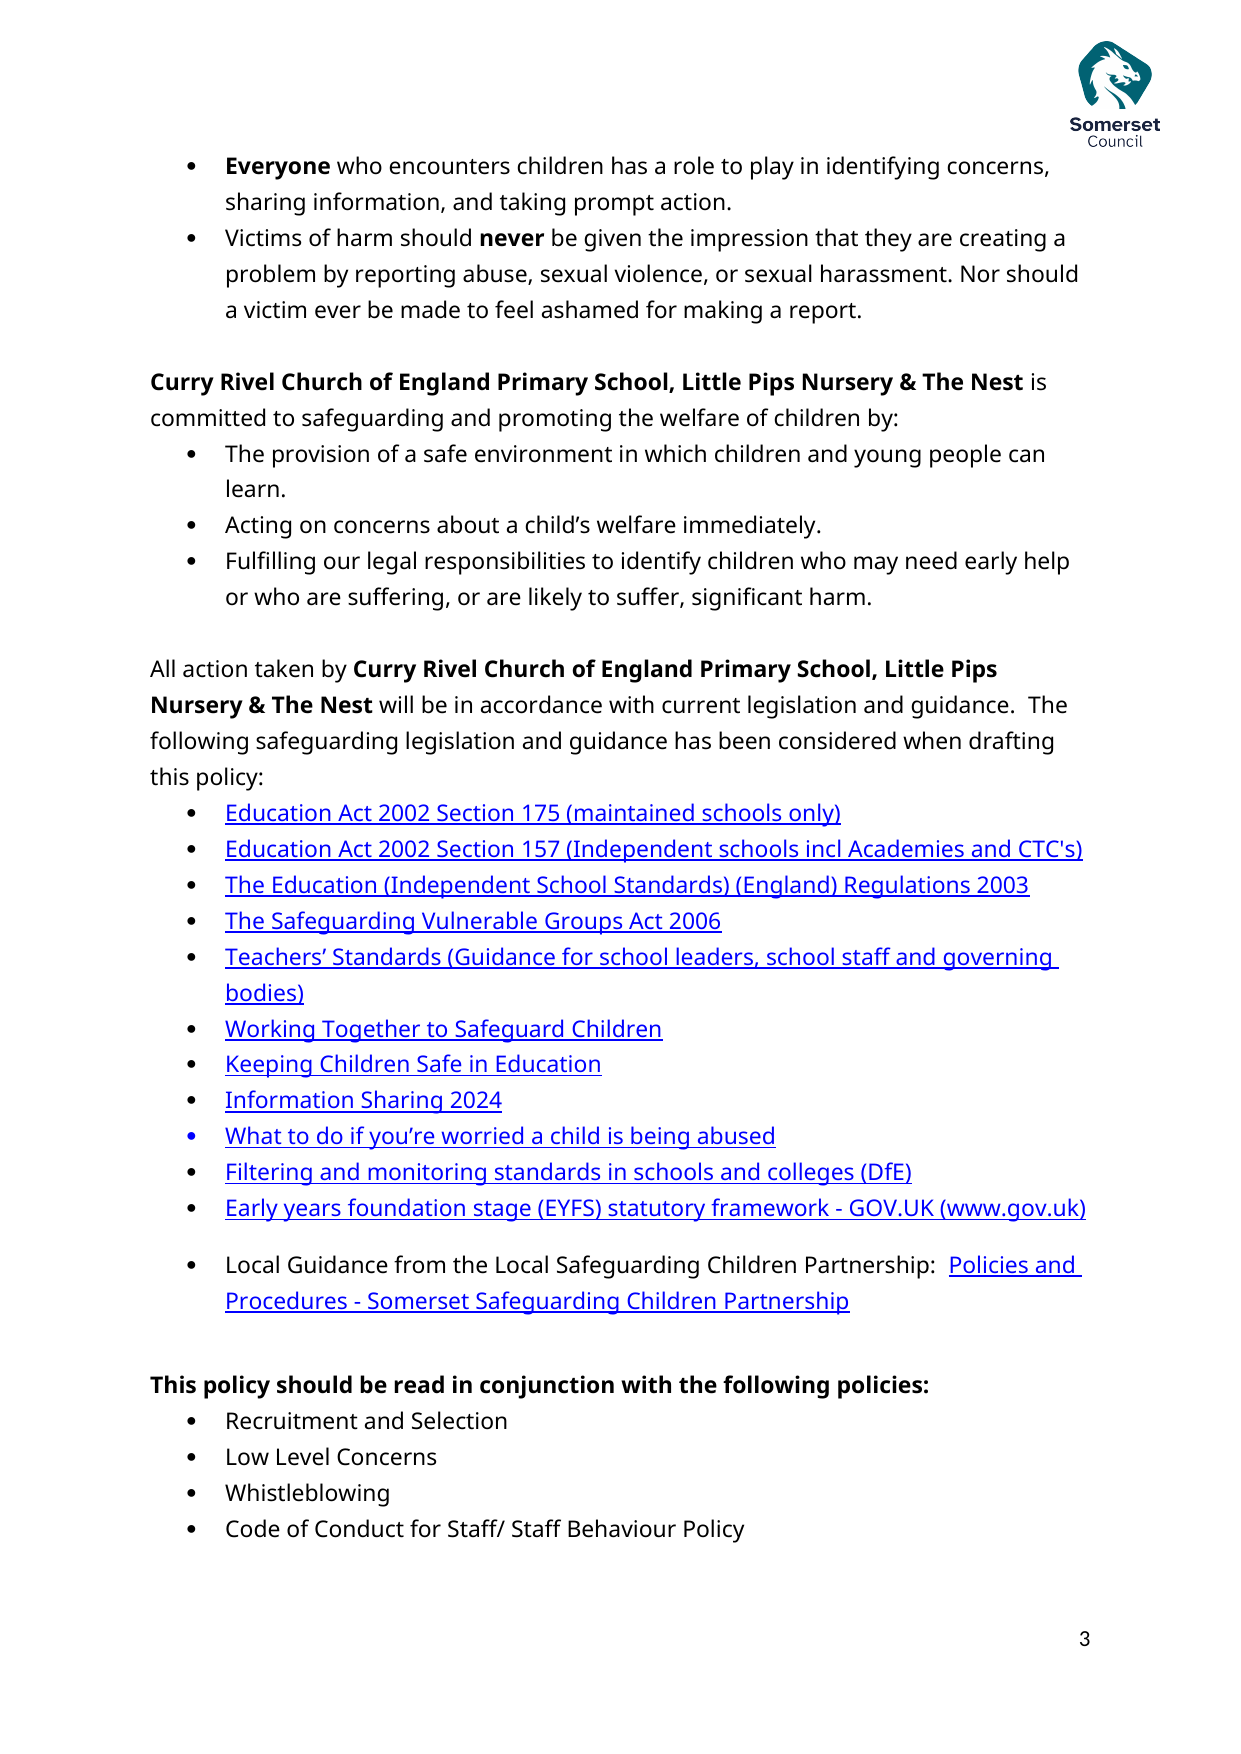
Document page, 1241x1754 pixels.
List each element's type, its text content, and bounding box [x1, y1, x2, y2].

list Low Level Concerns [187, 1441, 1090, 1472]
list Education Act 2002 Section 157 (Independent schools incl Academies and CTC's) [187, 833, 1090, 864]
list Code of Conduct for Staff/ Staff Behaviour Policy [187, 1513, 1090, 1544]
list All action taken by Curry Rivel Church of England Primary School, Little Pips Nursery & The Nest will be in accordance with current legislation and guidance. The following safeguarding legislation and guidance has been considered when drafting this policy: [150, 653, 1093, 792]
list Keeping Children Safe in Education [187, 1048, 1090, 1080]
list Education Act 2002 Section 175 (maintained schools only) [187, 797, 1090, 828]
list Early years foundation stage (EYFS) statutory framework - GOV.UK (www.gov.uk) [187, 1192, 1090, 1223]
list Acting on concerns about a child’s welfare immediately. [187, 509, 1090, 541]
list Local Guidance from the Local Safeguarding Children Partnership: Policies and Procedures - Somerset Safeguarding Children Partnership [187, 1249, 1090, 1316]
list The provision of a safe environment in which children and young people can learn. [187, 437, 1090, 505]
list The Safeguarding Vulnerable Groups Act 2006 [187, 905, 1090, 936]
list The Education (Independent School Standards) (England) Regulations 2003 [187, 869, 1090, 900]
list Victims of harm should never be given the impression that they are creating a problem by reporting abuse, sexual violence, or sexual harassment. Nor should a victim ever be made to feel ashamed for making a report. [187, 222, 1090, 325]
list What to do if you’re worried a child is being abused [187, 1120, 1090, 1152]
list Curry Rivel Church of England Primary School, Little Pips Nursery & The Nest is committed to safeguarding and promoting the welfare of children by: [150, 366, 1093, 433]
list Whistleblowing [187, 1477, 1090, 1508]
text This policy should be read in conjunction with the following policies: [150, 1369, 1090, 1401]
list Recruitment and Selection [187, 1405, 1090, 1436]
list Everyone who encounters children has a role to play in identifying concerns, sharing information, and taking prompt action. [187, 150, 1090, 217]
list Information Sharing 2024 [187, 1084, 1090, 1116]
picture [1066, 34, 1160, 150]
list Working Together to Safeguard Children [187, 1012, 1090, 1044]
list Teachers’ Standards (Guidance for school leaders, school staff and governing bodies) [187, 941, 1090, 1008]
list Filtering and monitoring standards in schools and colleges (DfE) [187, 1156, 1090, 1187]
list Fulfilling our legal responsibilities to identify children who may need early help or who are suffering, or are likely to suffer, significant harm. [187, 545, 1090, 612]
